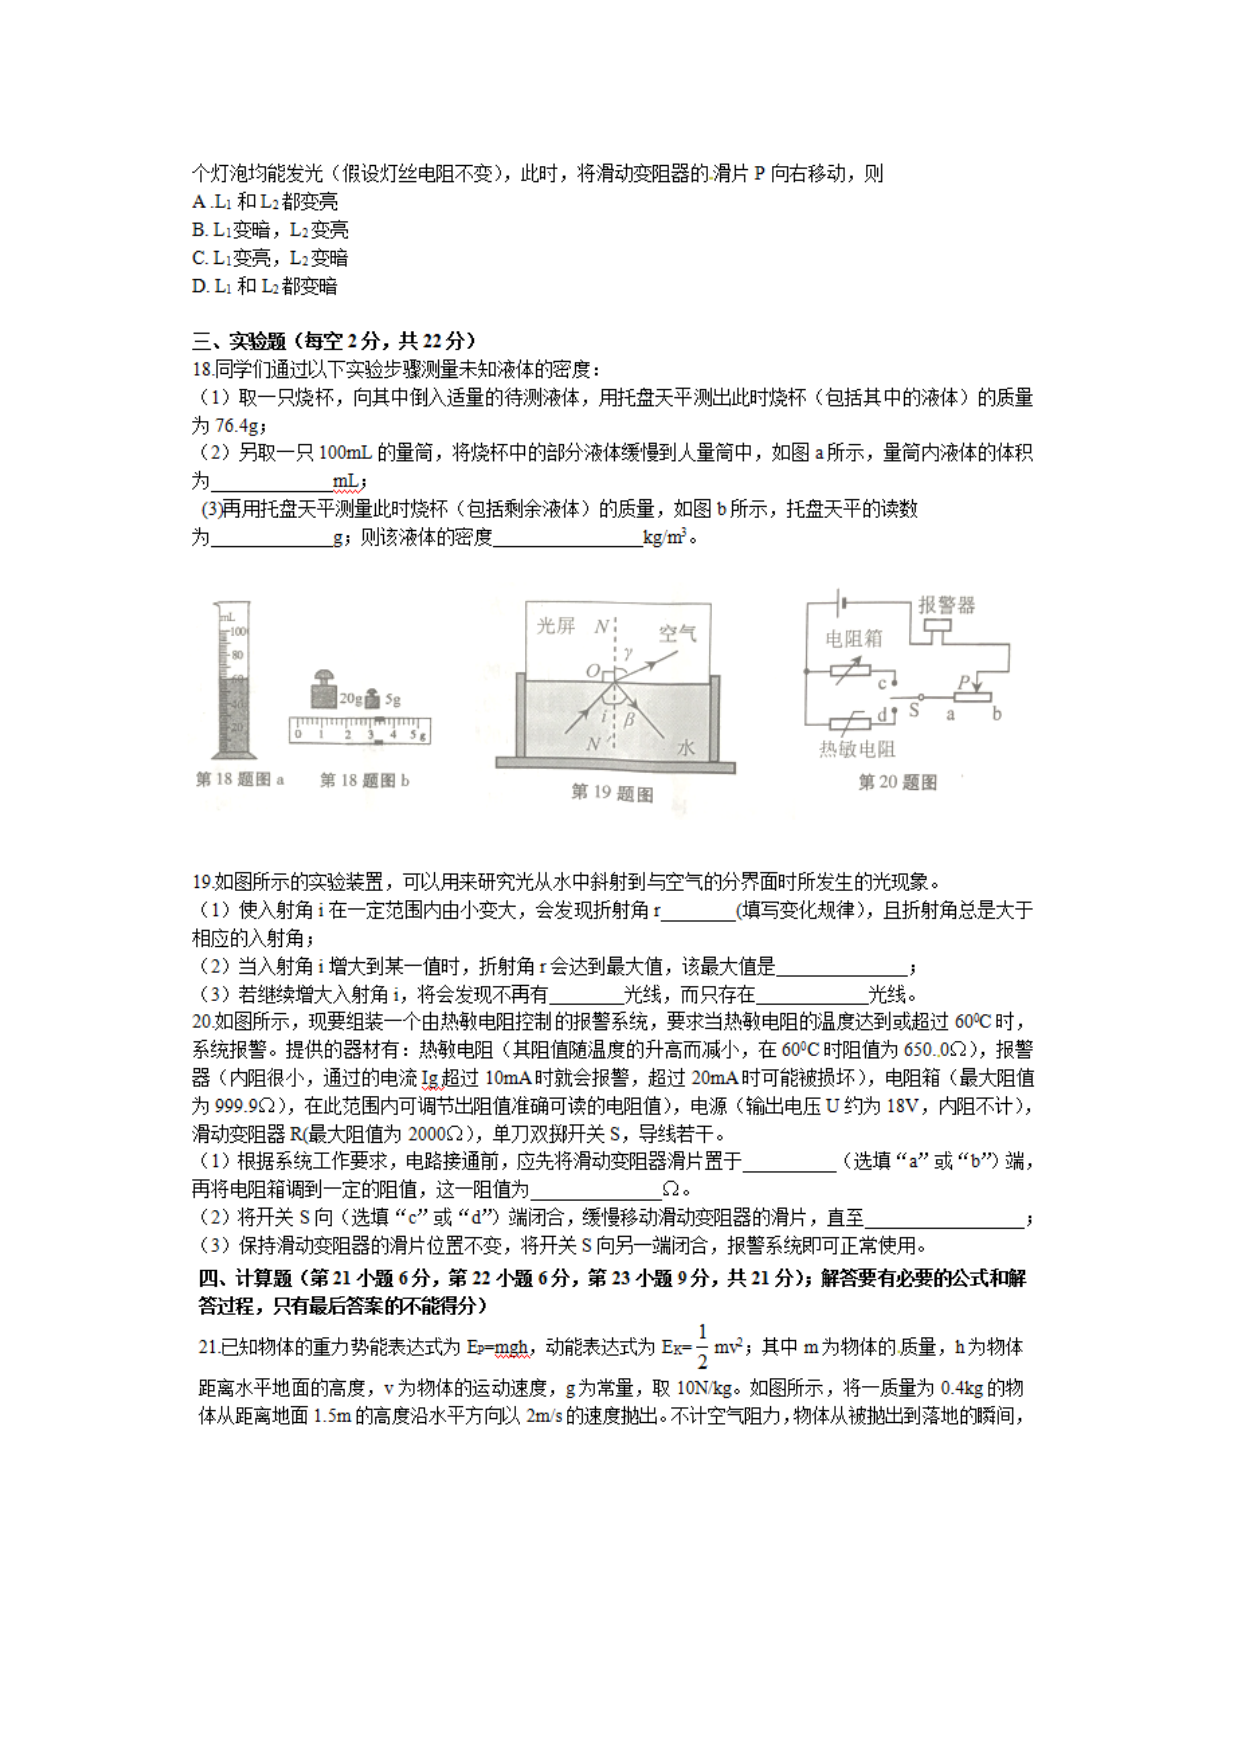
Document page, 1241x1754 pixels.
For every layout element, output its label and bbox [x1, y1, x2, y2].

picture [187, 162, 1053, 1260]
picture [187, 1267, 1053, 1426]
